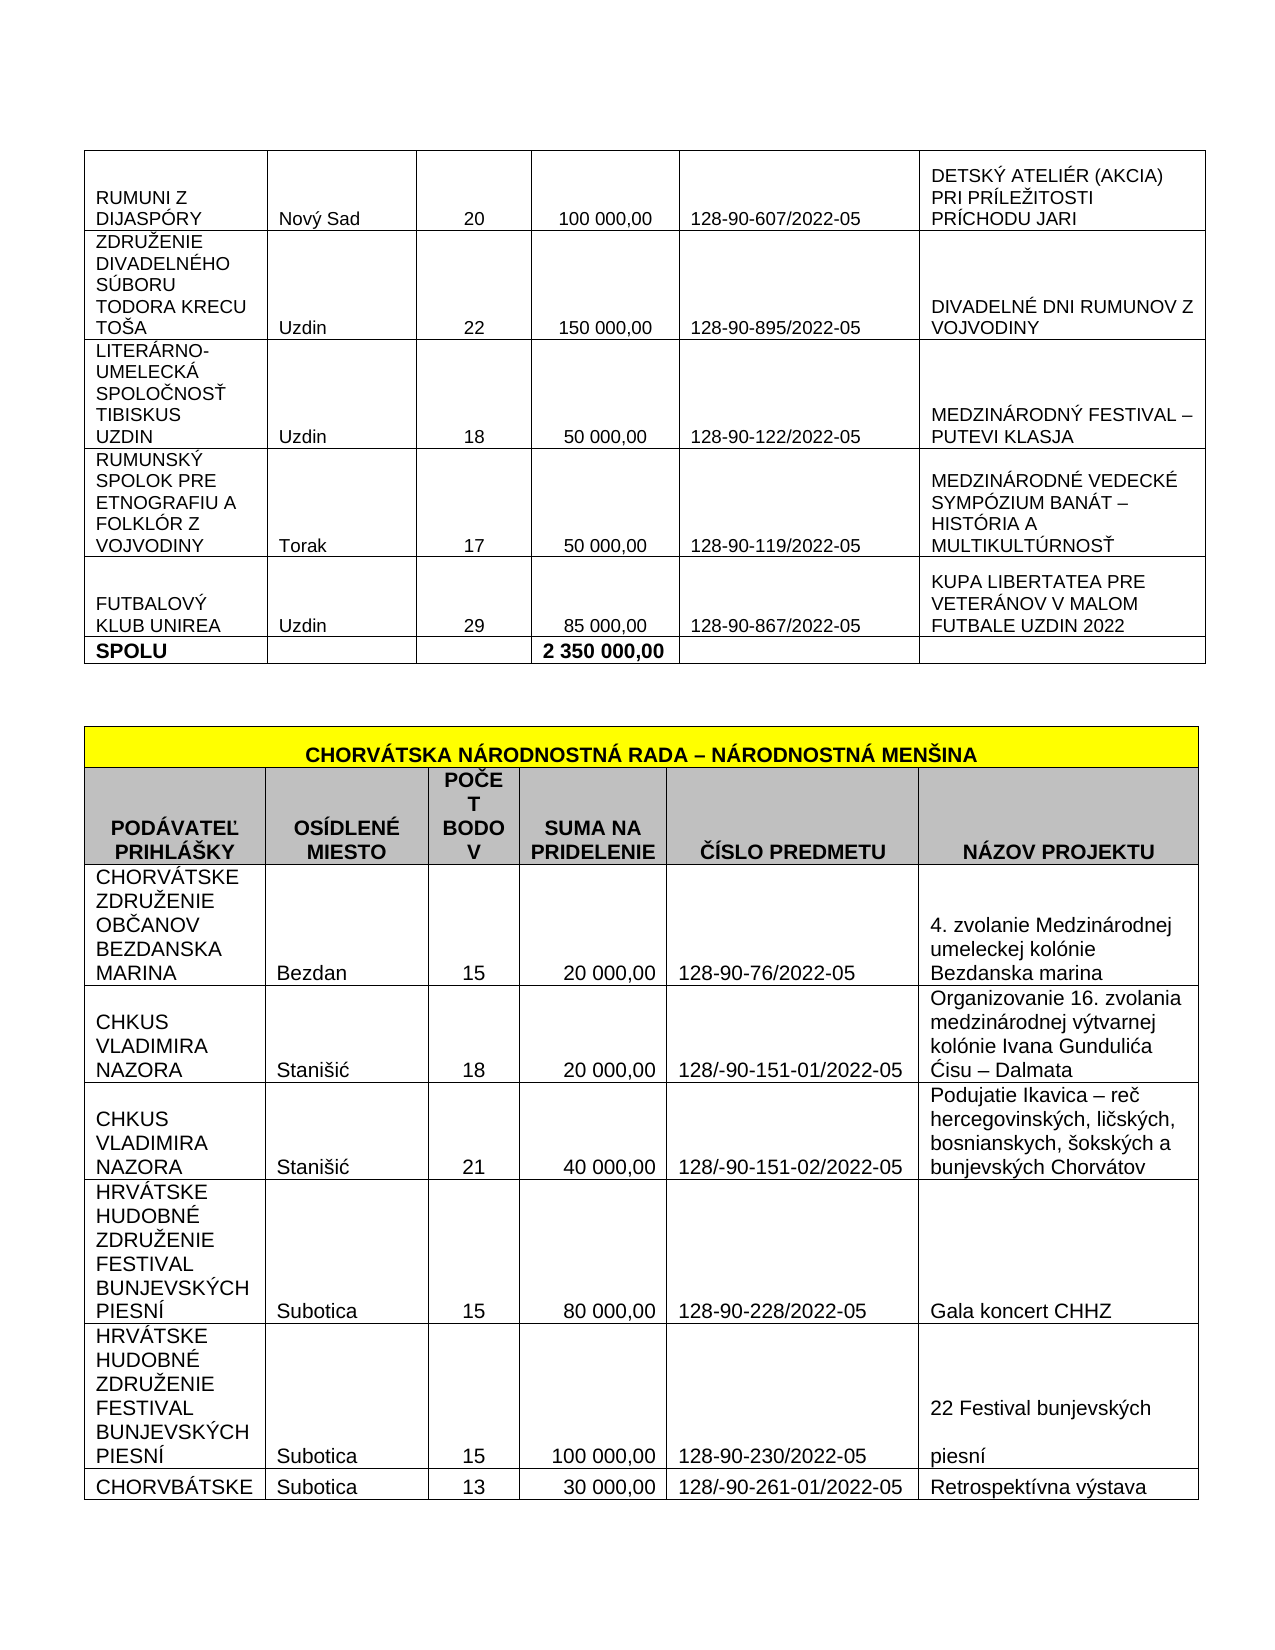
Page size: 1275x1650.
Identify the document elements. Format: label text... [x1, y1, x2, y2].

table_cell 20 000,00 [520, 986, 666, 1082]
table_cell 128-90-230/2022-05 [667, 1324, 918, 1468]
table_cell 17 [417, 449, 531, 556]
table_cell [268, 637, 416, 662]
table_cell Uzdin [268, 231, 416, 338]
table_cell Organizovanie 16. zvolania medzinárodnej výtvarnej kolónie Ivana Gundulića Ćisu – Dalmata [919, 986, 1198, 1082]
table_cell SPOLU [85, 637, 267, 662]
table_cell 128-90-76/2022-05 [667, 865, 918, 985]
table_cell 20 [417, 151, 531, 230]
table_cell DETSKÝ ATELIÉR (AKCIA) PRI PRÍLEŽITOSTI PRÍCHODU JARI [920, 151, 1205, 230]
table_cell 21 [429, 1083, 519, 1178]
table_cell NÁZOV PROJEKTU [919, 768, 1198, 864]
table_cell MEDZINÁRODNÝ FESTIVAL – PUTEVI KLASJA [920, 340, 1205, 447]
table_cell LITERÁRNO-UMELECKÁ SPOLOČNOSŤ TIBISKUS UZDIN [85, 340, 267, 447]
table_cell 22 Festival bunjevských piesní [919, 1324, 1198, 1468]
table_cell FUTBALOVÝ KLUB UNIREA [85, 557, 267, 636]
table_cell 40 000,00 [520, 1083, 666, 1178]
table_cell 29 [417, 557, 531, 636]
table_cell Gala koncert CHHZ [919, 1180, 1198, 1323]
table_cell 50 000,00 [532, 340, 679, 447]
table_cell Subotica [266, 1469, 428, 1499]
table_cell HRVÁTSKE HUDOBNÉ ZDRUŽENIE FESTIVAL BUNJEVSKÝCH PIESNÍ [85, 1180, 265, 1323]
table_cell CHORVÁTSKE ZDRUŽENIE OBČANOV BEZDANSKA MARINA [85, 865, 265, 985]
table_cell KUPA LIBERTATEA PRE VETERÁNOV V MALOM FUTBALE UZDIN 2022 [920, 557, 1205, 636]
table_cell SUMA NA PRIDELENIE [520, 768, 666, 864]
table_cell 18 [417, 340, 531, 447]
table_cell 128-90-122/2022-05 [680, 340, 919, 447]
table_cell Subotica [266, 1324, 428, 1468]
table_cell 128-90-119/2022-05 [680, 449, 919, 556]
table_cell 15 [429, 1324, 519, 1468]
table_cell POČET BODOV [429, 768, 519, 864]
table_cell ZDRUŽENIE DIVADELNÉHO SÚBORU TODORA KRECU TOŠA [85, 231, 267, 338]
table_cell 15 [429, 1180, 519, 1323]
table_cell RUMUNSKÝ SPOLOK PRE ETNOGRAFIU A FOLKLÓR Z VOJVODINY [85, 449, 267, 556]
table_cell [920, 637, 1205, 662]
table_cell 15 [429, 865, 519, 985]
table_cell 20 000,00 [520, 865, 666, 985]
table_cell Nový Sad [268, 151, 416, 230]
table_cell Uzdin [268, 340, 416, 447]
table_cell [919, 1469, 1198, 1499]
table_cell 85 000,00 [532, 557, 679, 636]
table_cell 30 000,00 [520, 1469, 666, 1499]
table_cell Subotica [266, 1180, 428, 1323]
table_cell 80 000,00 [520, 1180, 666, 1323]
table_cell CHKUS VLADIMIRA NAZORA [85, 1083, 265, 1178]
table_cell 13 [429, 1469, 519, 1499]
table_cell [85, 1469, 265, 1499]
table_cell [417, 637, 531, 662]
table_cell MEDZINÁRODNÉ VEDECKÉ SYMPÓZIUM BANÁT – HISTÓRIA A MULTIKULTÚRNOSŤ [920, 449, 1205, 556]
table_cell 128/-90-151-02/2022-05 [667, 1083, 918, 1178]
table_header CHORVÁTSKA NÁRODNOSTNÁ RADA – NÁRODNOSTNÁ MENŠINA [85, 727, 1198, 767]
table_cell Uzdin [268, 557, 416, 636]
table_cell Torak [268, 449, 416, 556]
table_cell 50 000,00 [532, 449, 679, 556]
table_cell 100 000,00 [520, 1324, 666, 1468]
table_cell RUMUNI Z DIJASPÓRY [85, 151, 267, 230]
table_cell 128-90-228/2022-05 [667, 1180, 918, 1323]
table_cell Bezdan [266, 865, 428, 985]
table_cell HRVÁTSKE HUDOBNÉ ZDRUŽENIE FESTIVAL BUNJEVSKÝCH PIESNÍ [85, 1324, 265, 1468]
table_cell Podujatie Ikavica – reč hercegovinských, ličských, bosnianskych, šokských a bunjevských Chorvátov [919, 1083, 1198, 1178]
table_cell 150 000,00 [532, 231, 679, 338]
table_cell 22 [417, 231, 531, 338]
table_cell ČÍSLO PREDMETU [667, 768, 918, 864]
table_cell 128/-90-151-01/2022-05 [667, 986, 918, 1082]
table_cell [667, 1469, 918, 1499]
table_cell PODÁVATEĽ PRIHLÁŠKY [85, 768, 265, 864]
table_cell DIVADELNÉ DNI RUMUNOV Z VOJVODINY [920, 231, 1205, 338]
table_cell 18 [429, 986, 519, 1082]
table_cell [680, 637, 919, 662]
table_cell 2 350 000,00 [532, 637, 679, 662]
table_cell Stanišić [266, 1083, 428, 1178]
table_cell Stanišić [266, 986, 428, 1082]
table_cell 128-90-895/2022-05 [680, 231, 919, 338]
table_cell 4. zvolanie Medzinárodnej umeleckej kolónie Bezdanska marina [919, 865, 1198, 985]
table_cell OSÍDLENÉ MIESTO [266, 768, 428, 864]
table_cell 128-90-867/2022-05 [680, 557, 919, 636]
table_cell 128-90-607/2022-05 [680, 151, 919, 230]
table_cell 100 000,00 [532, 151, 679, 230]
table_cell CHKUS VLADIMIRA NAZORA [85, 986, 265, 1082]
